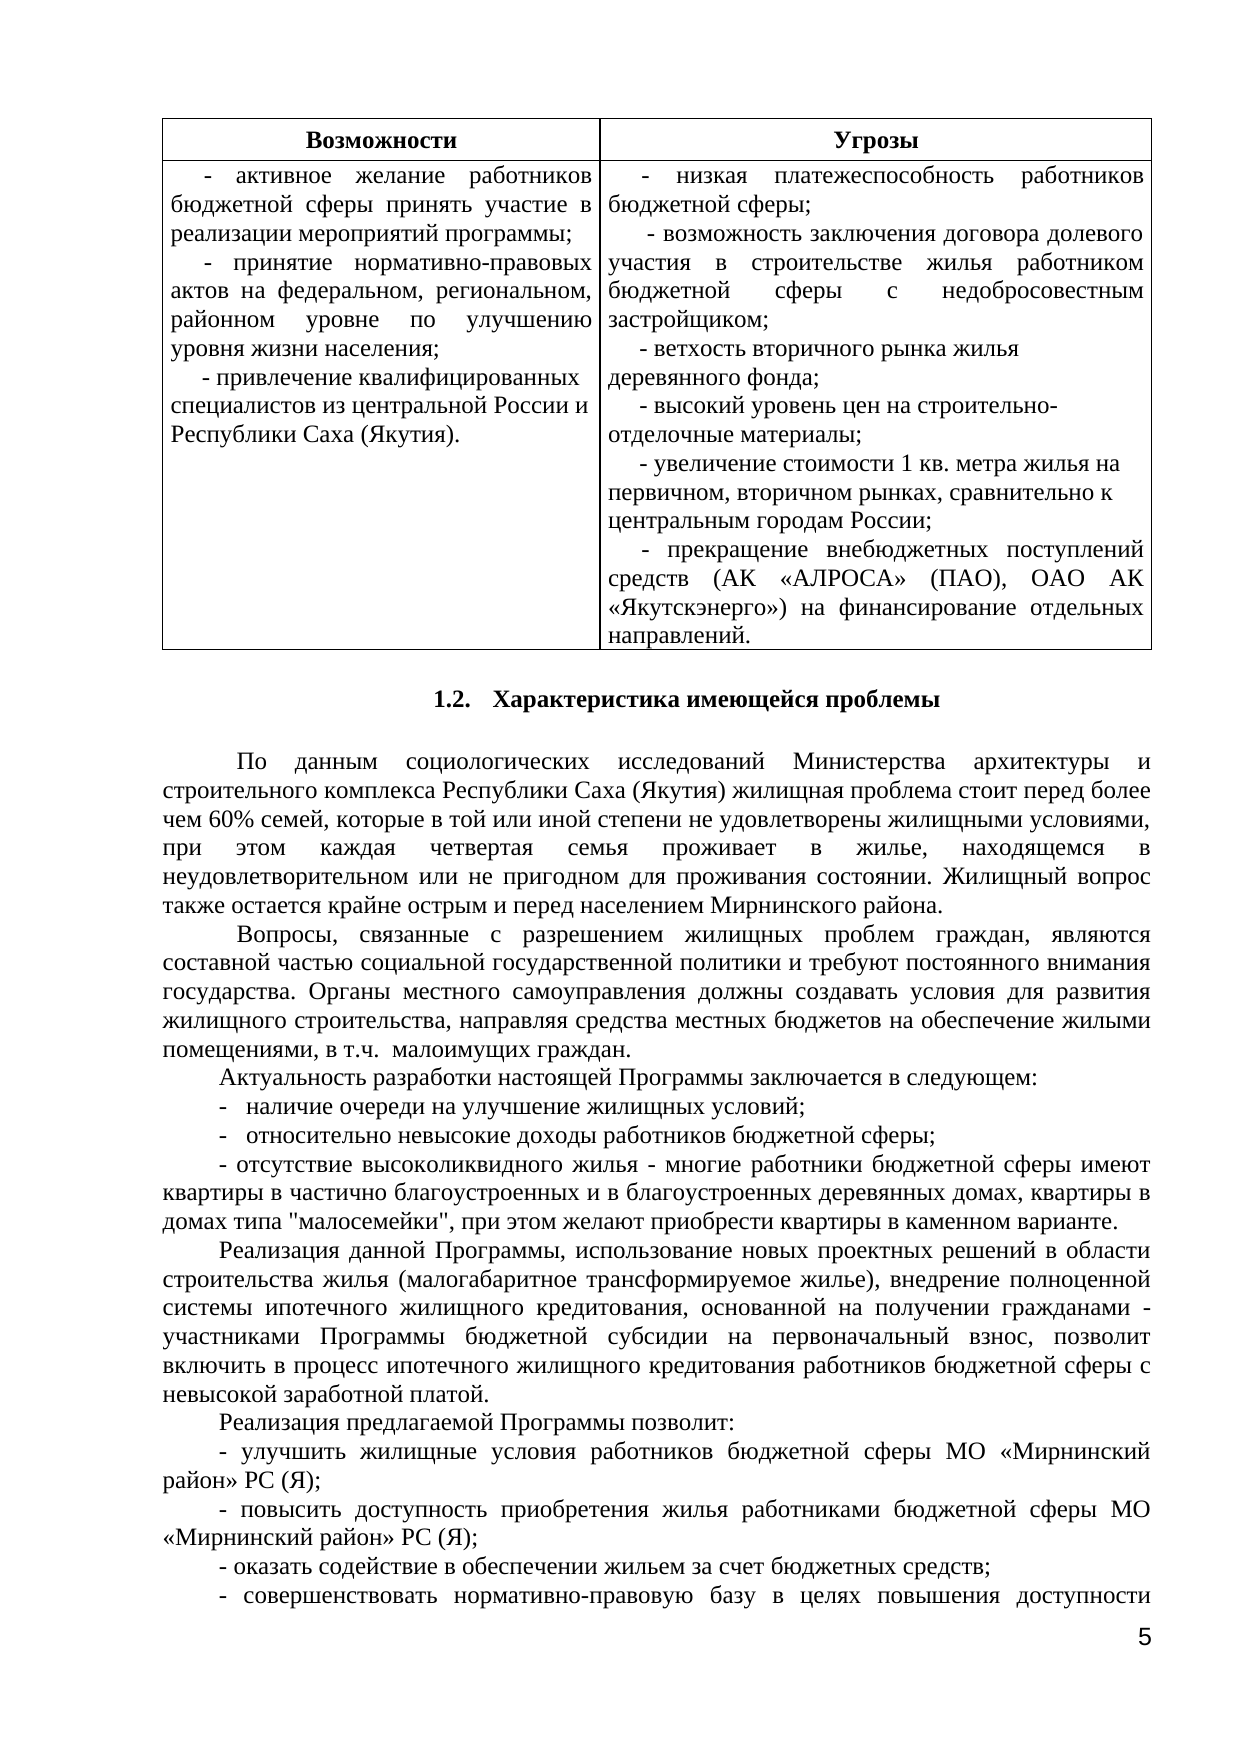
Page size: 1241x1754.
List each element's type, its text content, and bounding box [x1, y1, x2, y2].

table_cell Возможности [163, 119, 599, 159]
table_cell - низкая платежеспособность работников бюджетной сферы; - возможность заключения договора долевого участия в строительстве жилья работником бюджетной сферы с недобросовестным застройщиком; - ветхость вторичного рынка жилья деревянного фонда; - высокий уровень цен на строительно-отделочные материалы; - увеличение стоимости жилья на первичном, вторичном рынках, сравнительно к центральным городам России; - прекращение внебюджетных поступлений средств (АК «АЛРОСА» (ПАО), ОАО АК «Якутскэнерго») на финансирование отдельных направлений. [601, 161, 1151, 649]
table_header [151, 746, 1163, 1609]
table_cell Угрозы [601, 119, 1151, 159]
table_cell - активное желание работников бюджетной сферы принять участие в реализации мероприятий программы; - принятие нормативно-правовых актов на федеральном, региональном, районном уровне по улучшению уровня жизни населения; - привлечение квалифицированных специалистов из центральной России и Республики Саха (Якутия). [163, 161, 599, 649]
list Характеристика имеющейся проблемы [162, 684, 1152, 713]
